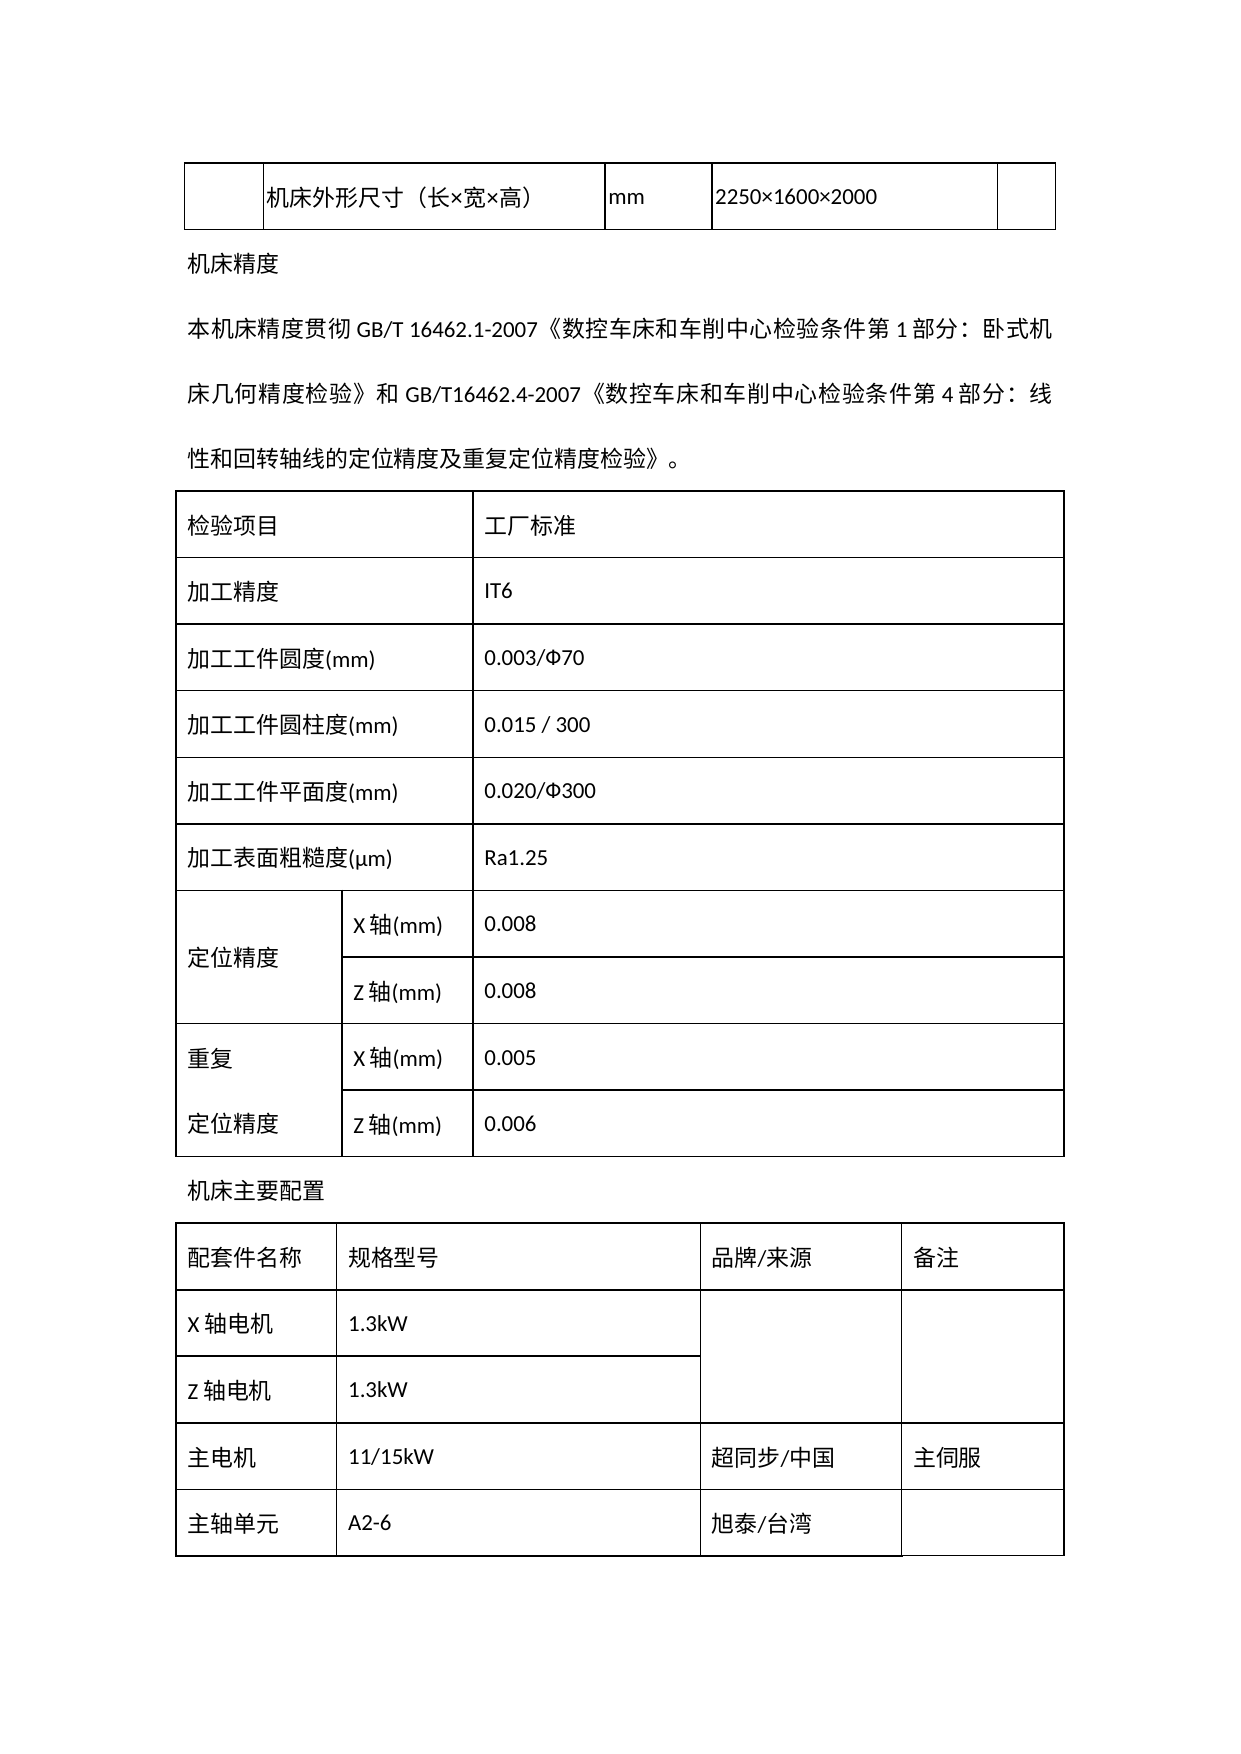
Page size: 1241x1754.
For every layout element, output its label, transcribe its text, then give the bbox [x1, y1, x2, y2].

table_cell X轴(mm) [343, 1024, 472, 1089]
table_cell 加工工件圆柱度(mm) [177, 691, 472, 756]
table_cell 加工表面粗糙度(μm) [177, 825, 472, 889]
table_cell Z轴(mm) [343, 958, 472, 1023]
table_cell [902, 1490, 1063, 1555]
text 本机床精度贯彻GB/T 16462.1-2007《数控车床和车削中心检验条件第1部分：卧式机床几何精度检验》和GB/T16462.4-2007《数控车床和车削中心检验条件第4部分：线性和回转轴线的定位精度及重复定位精度检验》。 [187, 295, 1053, 490]
table_cell A2-6 [337, 1490, 700, 1555]
table_cell 1.3kW [337, 1291, 700, 1355]
table_cell 旭泰/台湾 [701, 1490, 901, 1555]
table_cell 重复 定位精度 [177, 1024, 341, 1156]
table_cell 加工工件圆度(mm) [177, 625, 472, 690]
table_cell [998, 164, 1055, 228]
table_header 工厂标准 [474, 492, 1063, 557]
table_cell 加工工件平面度(mm) [177, 758, 472, 823]
table_cell 0.015 / 300 [474, 691, 1063, 756]
table_cell 超同步/中国 [701, 1424, 901, 1488]
table_cell 定位精度 [177, 891, 341, 1023]
table_cell [185, 164, 263, 228]
table_cell 0.005 [474, 1024, 1063, 1089]
table_header 备注 [902, 1224, 1063, 1289]
table_cell X轴电机 [177, 1291, 336, 1355]
table_cell 主电机 [177, 1424, 336, 1488]
table_cell [902, 1291, 1063, 1422]
table_cell IT6 [474, 558, 1063, 623]
table_cell Z轴电机 [177, 1357, 336, 1422]
text 机床主要配置 [187, 1157, 1053, 1222]
table_cell 11/15kW [337, 1424, 700, 1488]
table_cell 0.020/Ф300 [474, 758, 1063, 823]
table_header 检验项目 [177, 492, 472, 557]
table_cell 主伺服 [902, 1424, 1063, 1488]
table_cell 主轴单元 [177, 1490, 336, 1555]
table_cell Ra1.25 [474, 825, 1063, 889]
table_header 品牌/来源 [701, 1224, 901, 1289]
table_cell 0.008 [474, 958, 1063, 1023]
table_cell 0.003/Ф70 [474, 625, 1063, 690]
text 机床精度 [187, 230, 1053, 295]
table_cell mm [606, 164, 711, 228]
table_header 规格型号 [337, 1224, 700, 1289]
table_header 配套件名称 [177, 1224, 336, 1289]
table_cell [701, 1291, 901, 1422]
table_cell 2250×1600×2000 [713, 164, 997, 228]
table_cell Z轴(mm) [343, 1091, 472, 1156]
table_cell 机床外形尺寸（长×宽×高） [264, 164, 604, 228]
table_cell X轴(mm) [343, 891, 472, 956]
table_cell 1.3kW [337, 1357, 700, 1422]
table_cell 0.006 [474, 1091, 1063, 1156]
table_cell 加工精度 [177, 558, 472, 623]
table_cell 0.008 [474, 891, 1063, 956]
